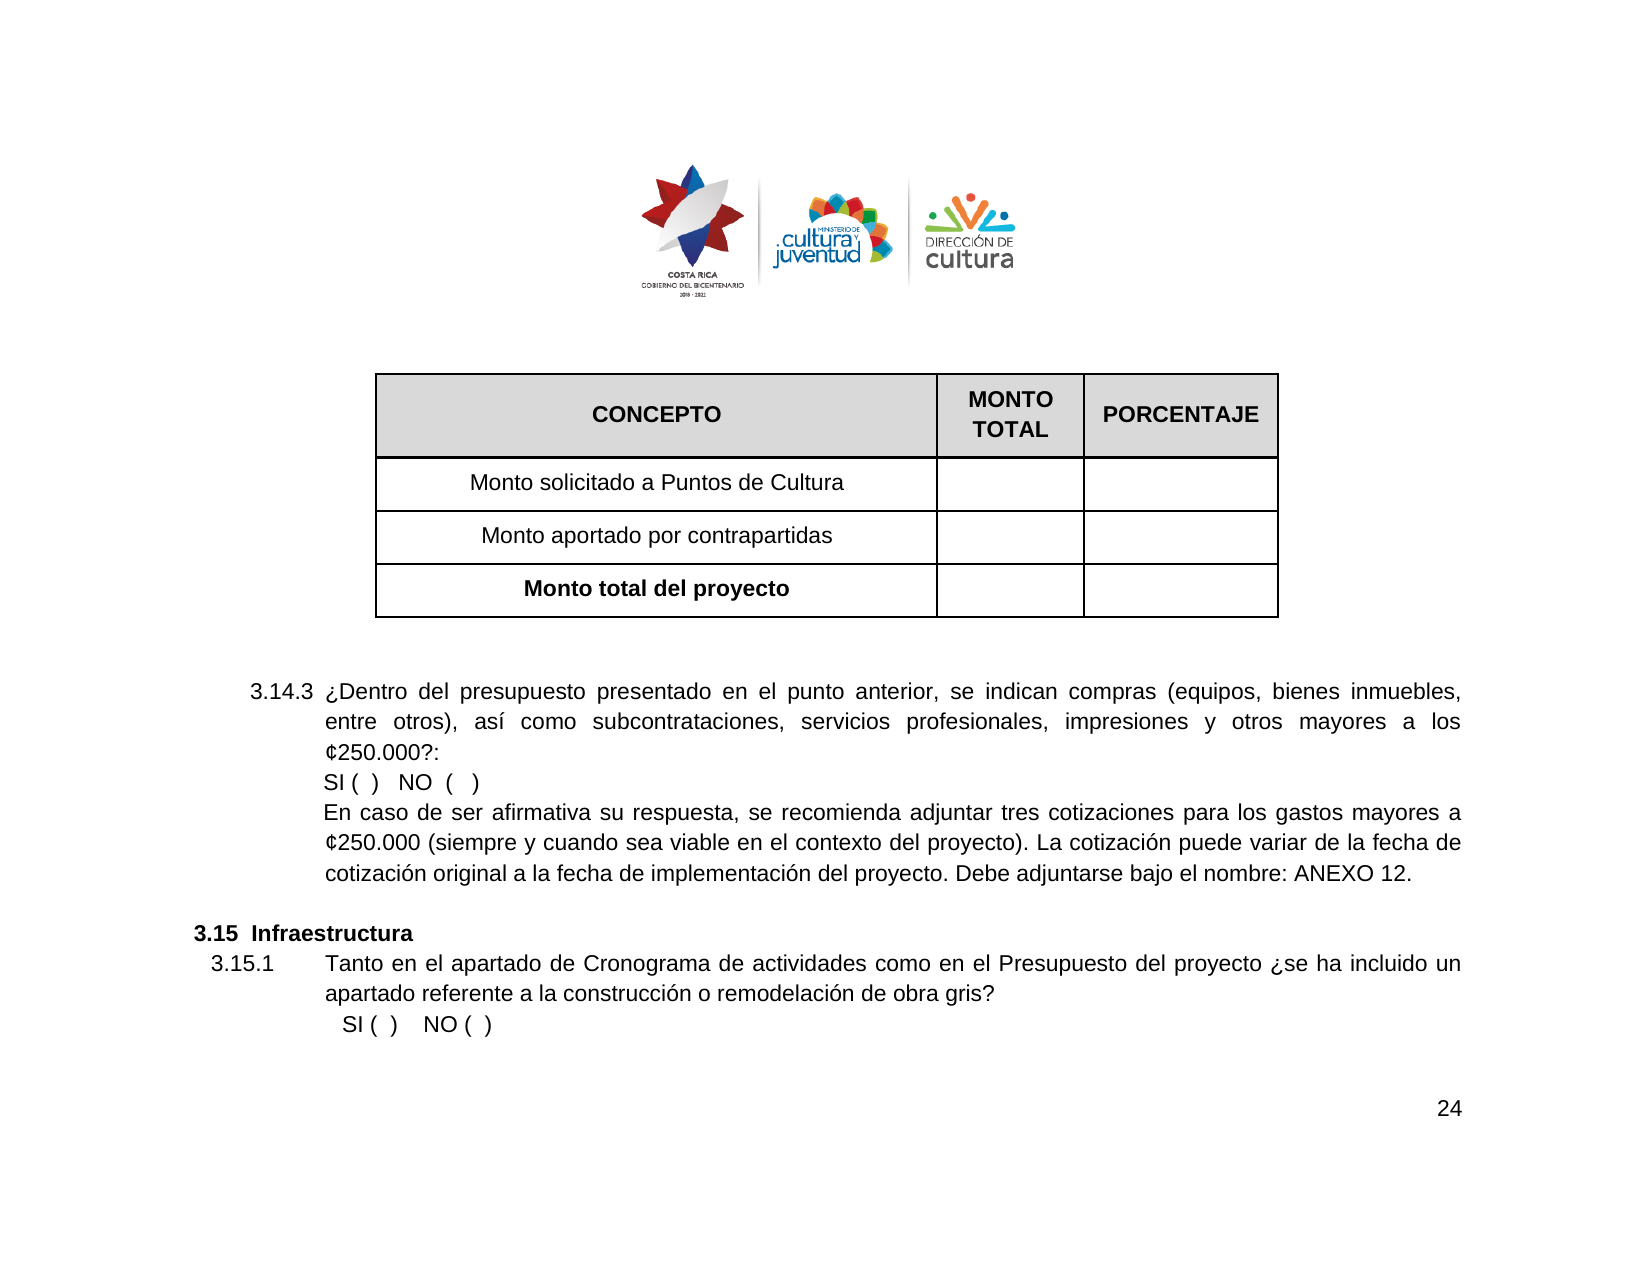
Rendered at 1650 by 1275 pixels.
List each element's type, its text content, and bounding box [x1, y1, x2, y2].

table_header PORCENTAJE [1085, 375, 1277, 456]
text En caso de ser afirmativa su respuesta, se recomienda adjuntar tres cotizaciones para los gastos mayores a ¢250.000 (siempre y cuando sea viable en el contexto del proyecto). La cotización puede variar de la fecha de cotización original a la fecha de implementación del proyecto. Debe adjuntarse bajo el nombre: ANEXO 12. [323, 799, 1462, 886]
text SI ( ) NO ( ) [326, 1011, 1462, 1037]
table_cell Monto aportado por contrapartidas [377, 512, 936, 563]
table_cell Monto solicitado a Puntos de Cultura [377, 459, 936, 509]
table_cell [938, 512, 1083, 563]
list ¿Dentro del presupuesto presentado en el punto anterior, se indican compras (equipos, bienes inmuebles, entre otros), así como subcontrataciones, servicios profesionales, impresiones y otros mayores a los ¢250.000?: [250, 678, 1462, 765]
text SI ( ) NO ( ) [323, 769, 1462, 795]
table_cell Monto total del proyecto [377, 565, 936, 616]
table_cell [938, 459, 1083, 509]
table_cell [1085, 459, 1277, 509]
table_cell [938, 565, 1083, 616]
list Infraestructura [193, 920, 1462, 946]
table_header CONCEPTO [377, 375, 936, 456]
list Tanto en el apartado de Cronograma de actividades como en el Presupuesto del proyecto ¿se ha incluido un apartado referente a la construcción o remodelación de obra gris? [211, 950, 1462, 1007]
picture [625, 150, 1029, 309]
table_cell [1085, 512, 1277, 563]
table_header MONTO TOTAL [938, 375, 1083, 456]
table_cell [1085, 565, 1277, 616]
